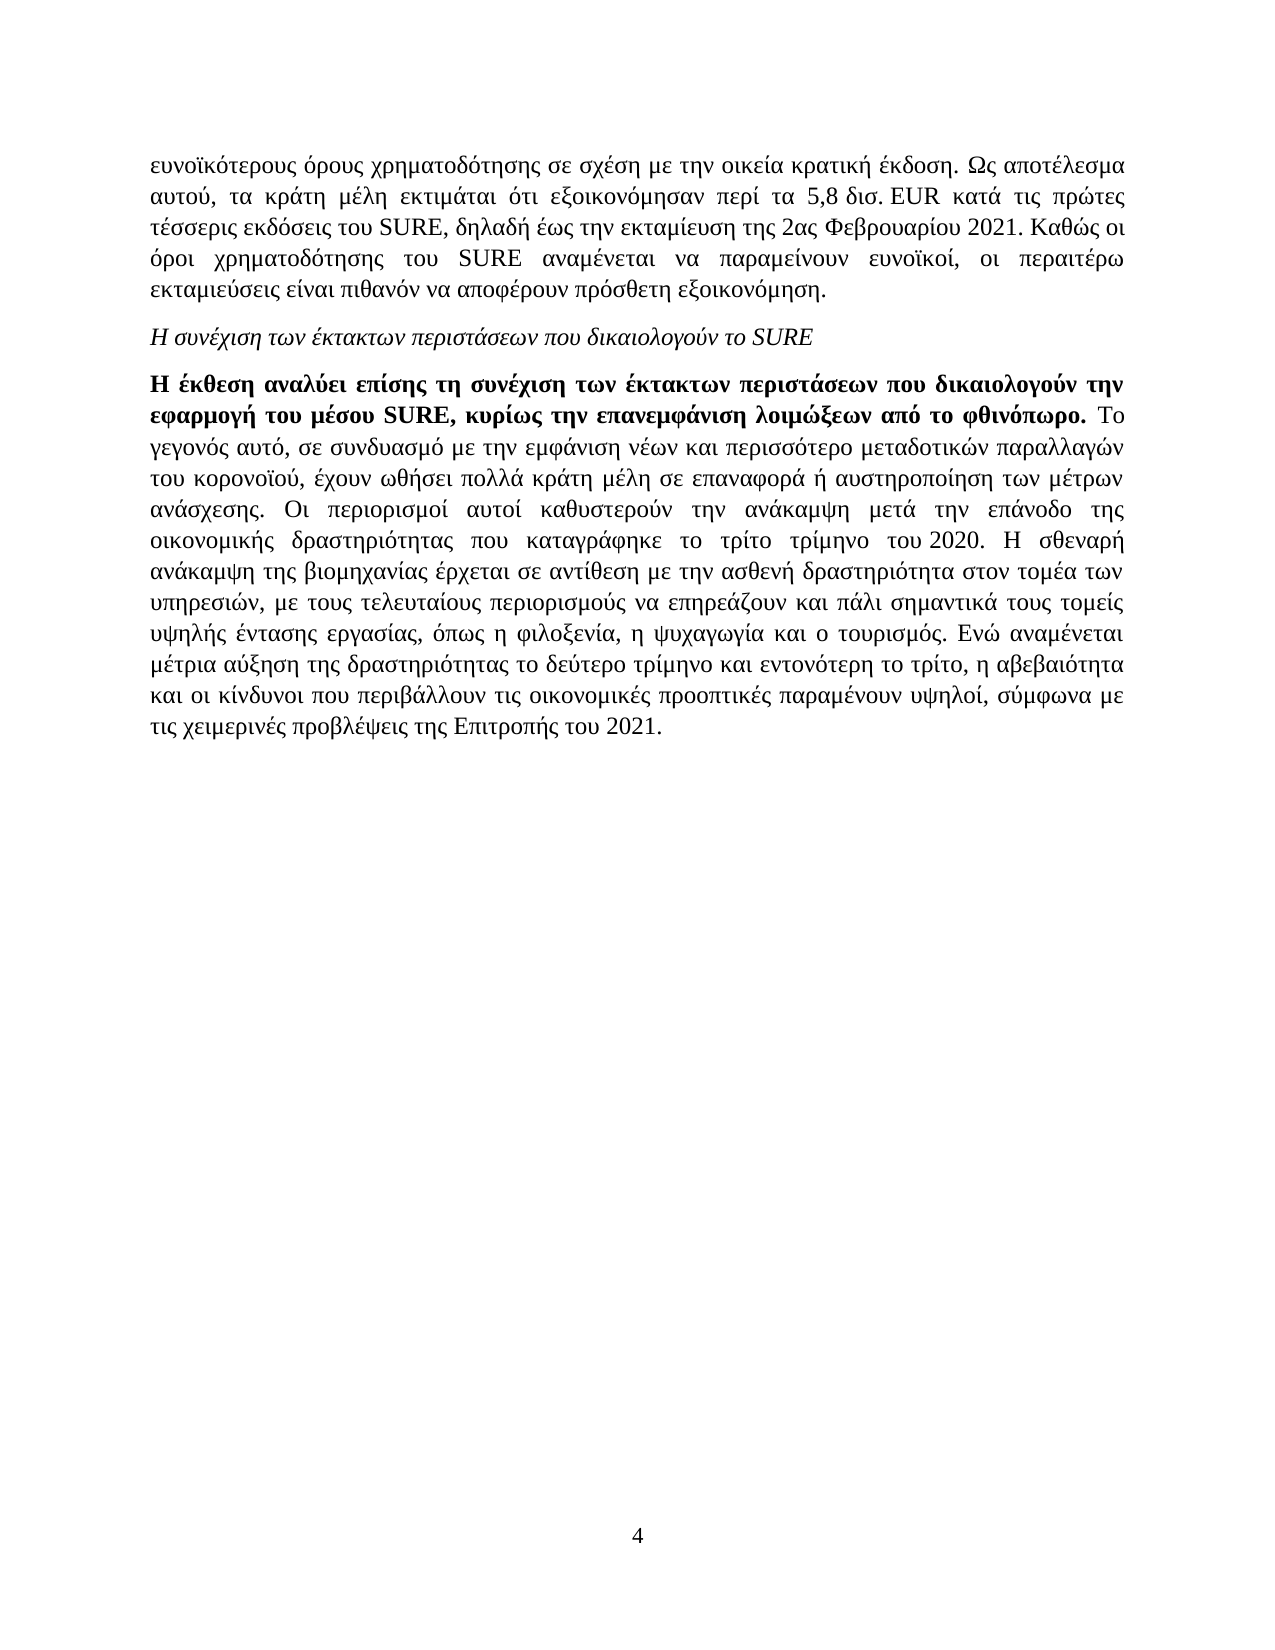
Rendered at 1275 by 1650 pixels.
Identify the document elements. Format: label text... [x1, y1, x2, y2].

text Η συνέχιση των έκτακτων περιστάσεων που δικαιολογούν το SURE [150, 322, 1125, 351]
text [150, 150, 1125, 303]
text Η έκθεση αναλύει επίσης τη συνέχιση των έκτακτων περιστάσεων που δικαιολογούν την εφαρμογή του μέσου SURE, κυρίως την επανεμφάνιση λοιμώξεων από το φθινόπωρο. Το γεγονός αυτό, σε συνδυασμό με την εμφάνιση νέων και περισσότερο μεταδοτικών παραλλαγών του κορονοϊού, έχουν ωθήσει πολλά κράτη μέλη σε επαναφορά ή αυστηροποίηση των μέτρων ανάσχεσης. Οι περιορισμοί αυτοί καθυστερούν την ανάκαμψη μετά την επάνοδο της οικονομικής δραστηριότητας που καταγράφηκε το τρίτο τρίμηνο του 2020. Η σθεναρή ανάκαμψη της βιομηχανίας έρχεται σε αντίθεση με την ασθενή δραστηριότητα στον τομέα των υπηρεσιών, με τους τελευταίους περιορισμούς να επηρεάζουν και πάλι σημαντικά τους τομείς υψηλής έντασης εργασίας, όπως η φιλοξενία, η ψυχαγωγία και ο τουρισμός. Ενώ αναμένεται μέτρια αύξηση της δραστηριότητας το δεύτερο τρίμηνο και εντονότερη το τρίτο, η αβεβαιότητα και οι κίνδυνοι που περιβάλλουν τις οικονομικές προοπτικές παραμένουν υψηλοί, σύμφωνα με τις χειμερινές προβλέψεις της Επιτροπής του 2021. [150, 369, 1125, 740]
